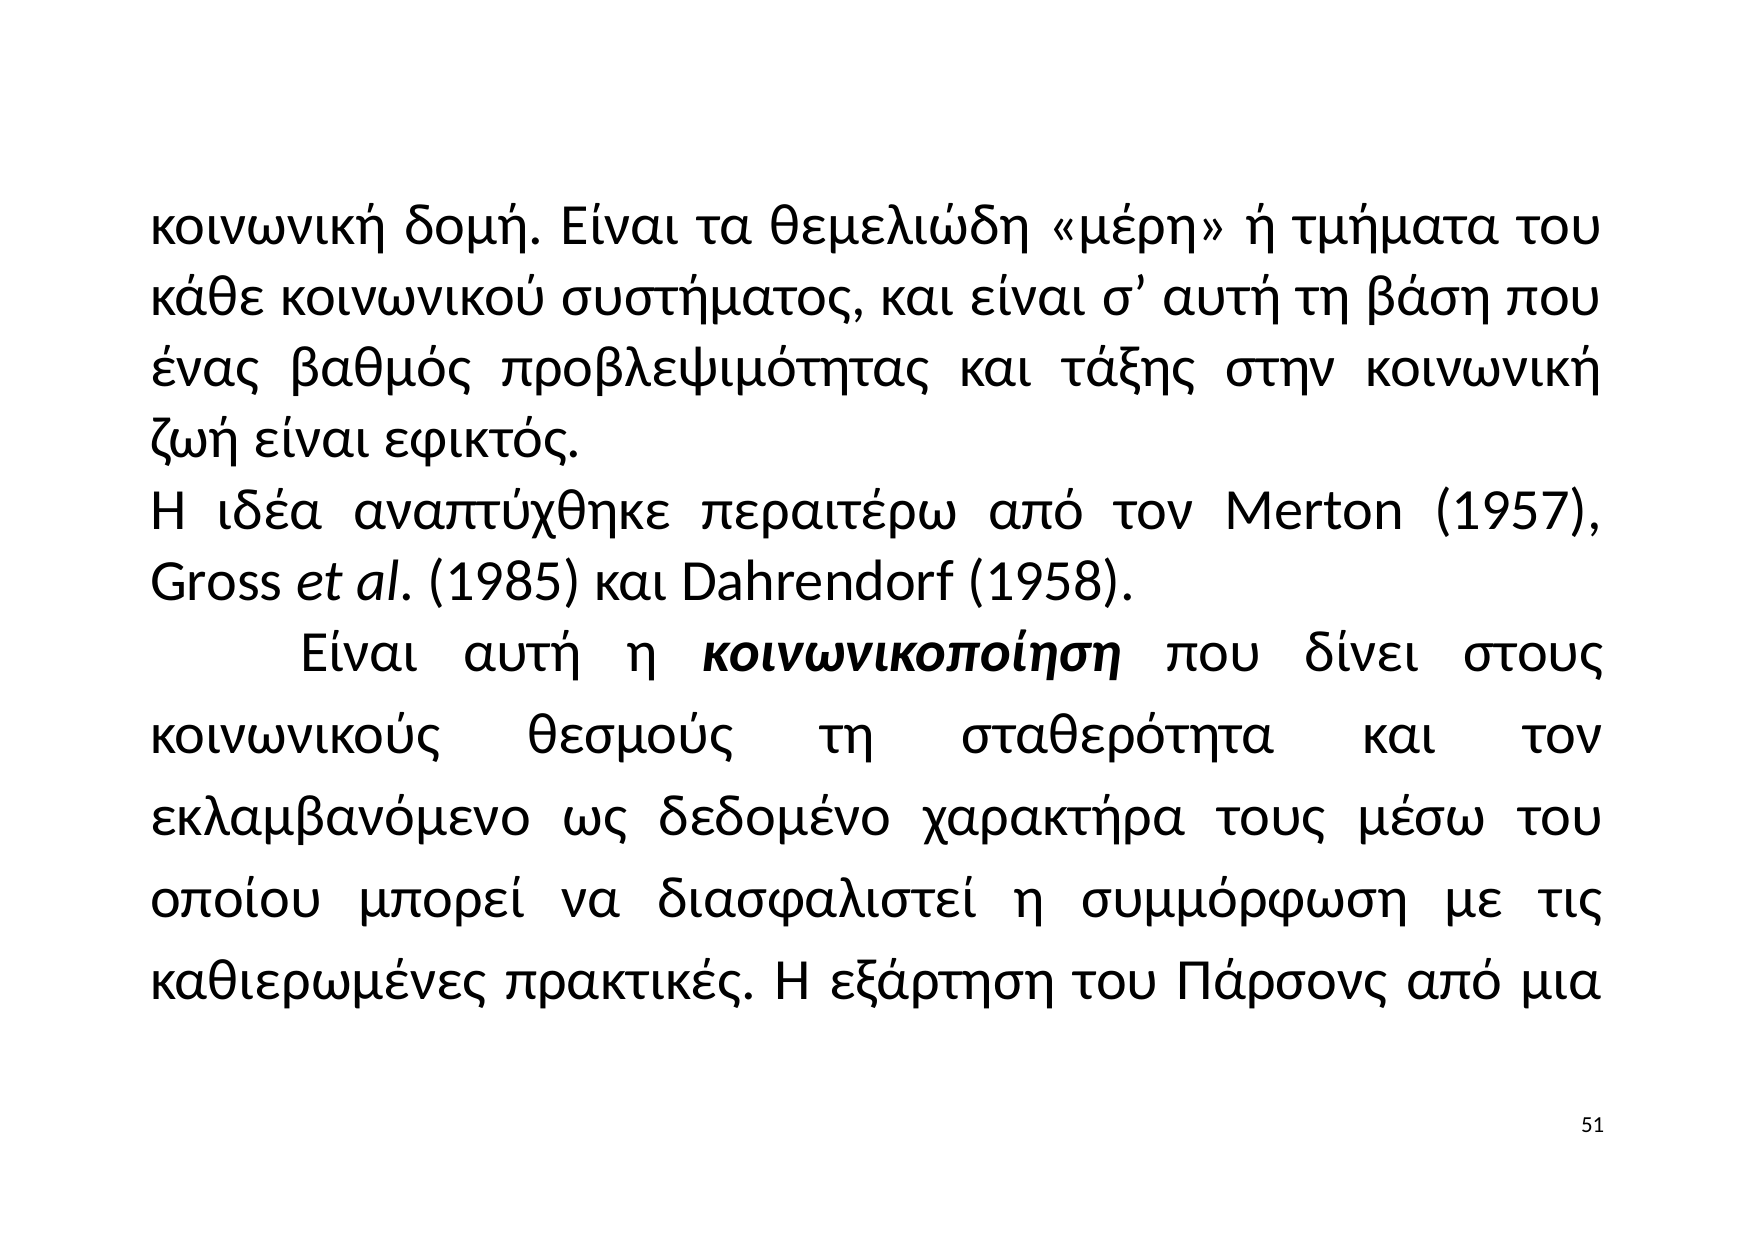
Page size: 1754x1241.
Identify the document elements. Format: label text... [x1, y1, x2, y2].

text Η ιδέα αναπτύχθηκε περαιτέρω από τον Merton (1957), Gross et al. (1985) και Dahrendorf (1958). [150, 472, 1604, 615]
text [150, 187, 1604, 472]
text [150, 615, 1604, 1014]
